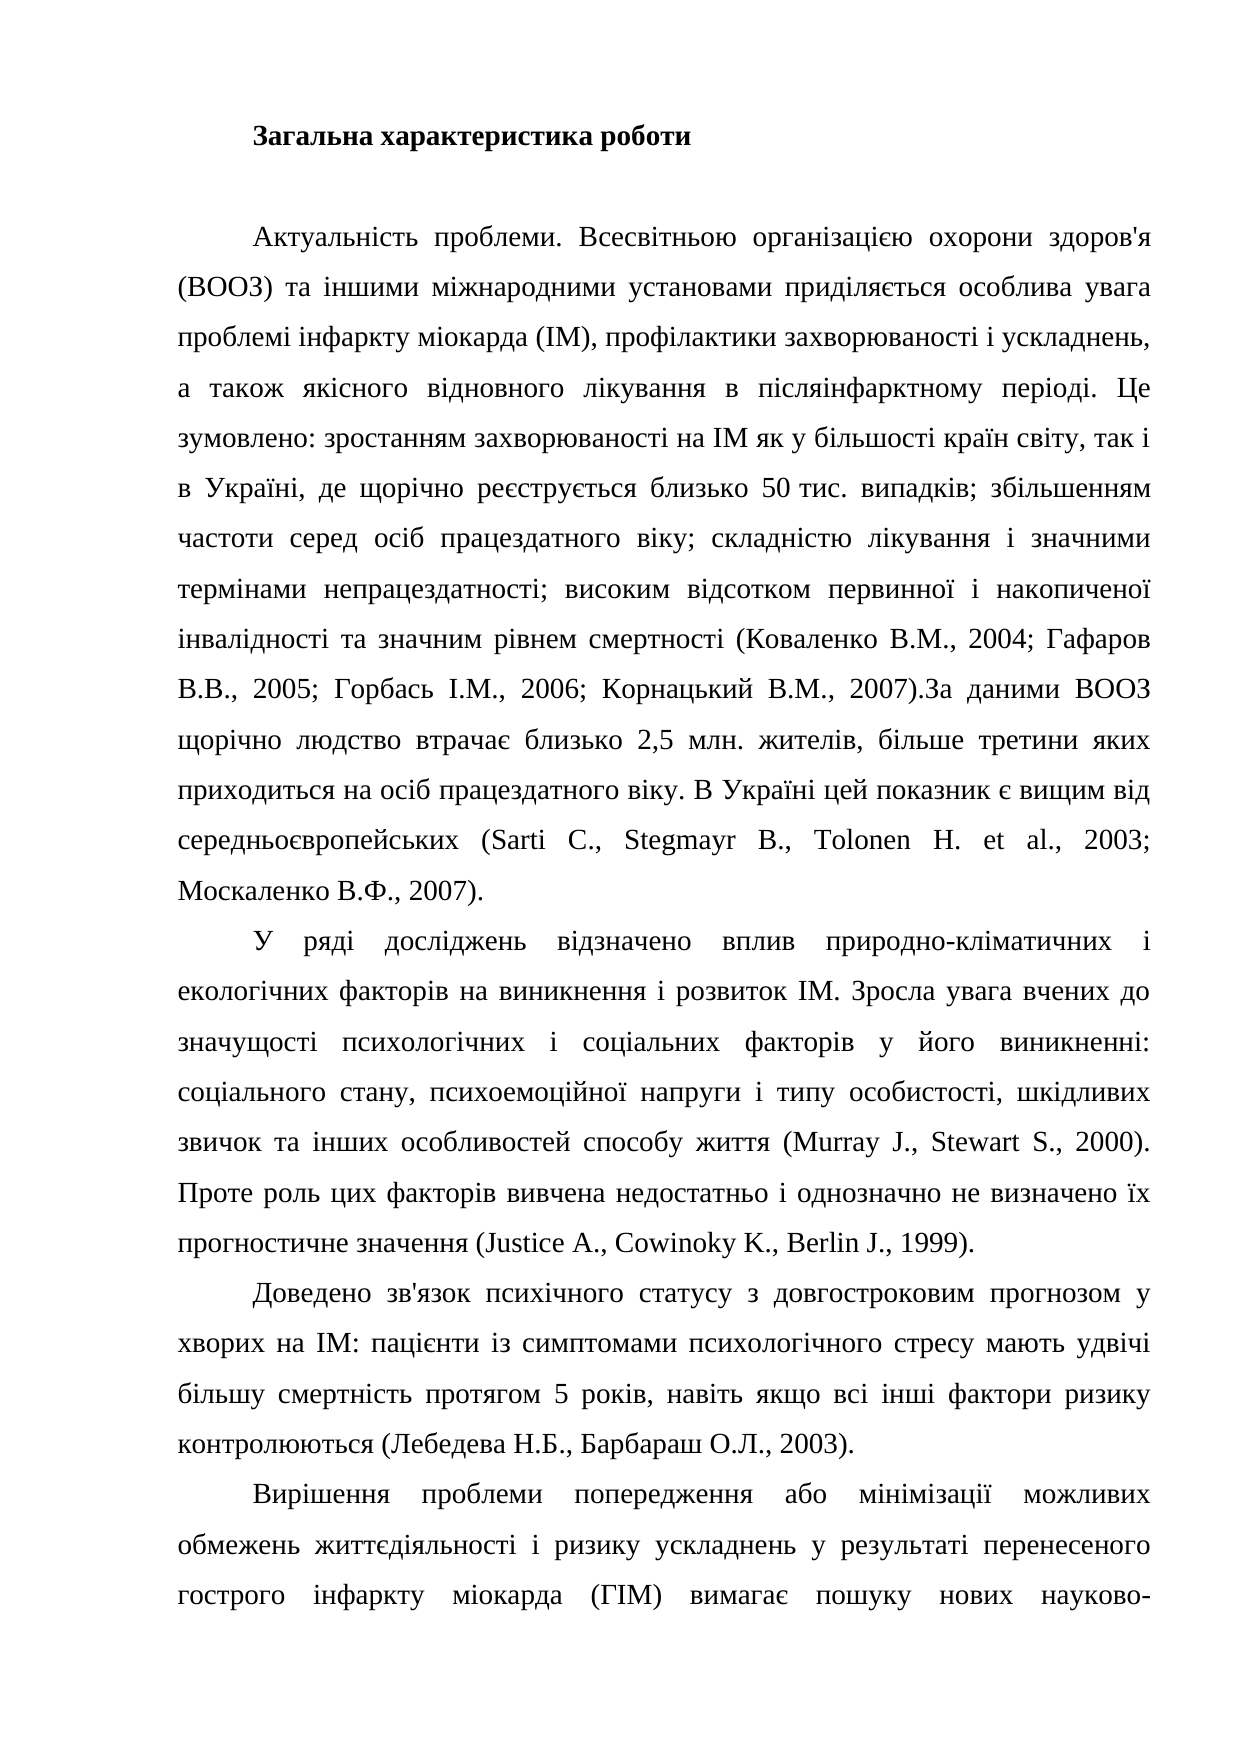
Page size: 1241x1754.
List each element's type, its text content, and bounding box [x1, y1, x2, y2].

text Доведено зв'язок психічного статусу з довгостроковим прогнозом у хворих на ІМ: пацієнти із симптомами психологічного стресу мають удвічі більшу смертність протягом 5 років, навіть якщо всі інші фактори ризику контролюються (Лебедева Н.Б., Барбараш О.Л., 2003). [177, 1275, 1152, 1460]
text Загальна характеристика роботи [177, 118, 1152, 152]
text У ряді досліджень відзначено вплив природно-кліматичних і екологічних факторів на виникнення і розвиток ІМ. Зросла увага вчених до значущості психологічних і соціальних факторів у його виникненні: соціального стану, психоемоційної напруги і типу особистості, шкідливих звичок та інших особливостей способу життя (Murray J., Stewart S., 2000). Проте роль цих факторів вивчена недостатньо і однозначно не визначено їх прогностичне значення (Justice A., Cowinoky K., Berlin J., 1999). [177, 923, 1152, 1258]
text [177, 1477, 1152, 1611]
text Актуальність проблеми. Всесвітньою організацією охорони здоров'я (ВООЗ) та іншими міжнародними установами приділяється особлива увага проблемі інфаркту міокарда (IM), профілактики захворюваності і ускладнень, а також якісного відновного лікування в післяінфарктному періоді. Це зумовлено: зростанням захворюваності на ІМ як у більшості країн світу, так і в Україні, де щорічно реєструється близько 50 тис. випадків; збільшенням частоти серед осіб працездатного віку; складністю лікування і значними термінами непрацездатності; високим відсотком первинної і накопиченої інвалідності та значним рівнем смертності (Коваленко В.М., 2004; Гафаров В.В., 2005; Горбась І.М., 2006; Корнацький В.М., 2007).За даними ВООЗ щорічно людство втрачає близько 2,5 млн. жителів, більше третини яких приходиться на осіб працездатного віку. В Україні цей показник є вищим від середньоєвропейських (Sarti C., Stegmayr B., Tolonen H. et al., 2003; Москаленко В.Ф., 2007). [177, 219, 1152, 906]
